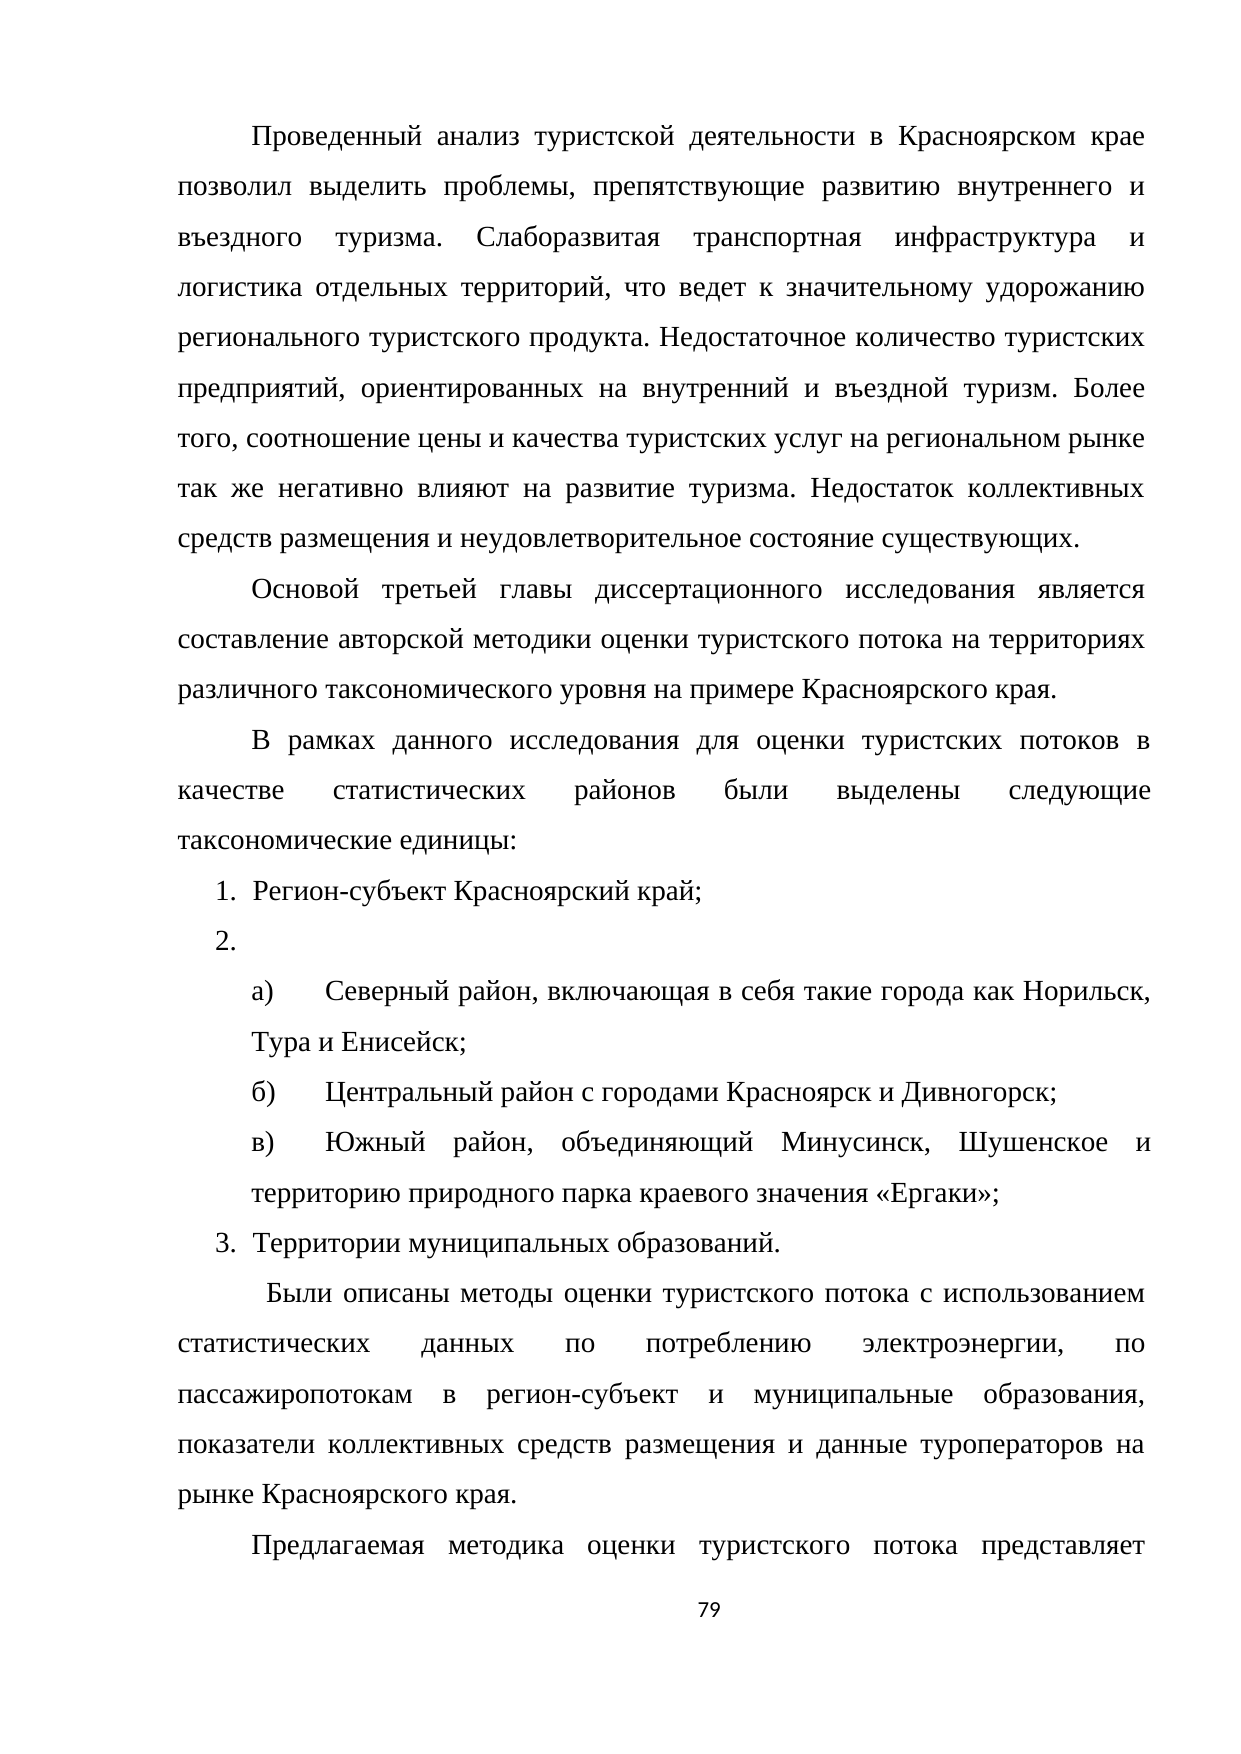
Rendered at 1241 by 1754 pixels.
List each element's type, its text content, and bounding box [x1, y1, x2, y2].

text В рамках данного исследования для оценки туристских потоков в качестве статистических районов были выделены следующие таксономические единицы: [177, 722, 1152, 856]
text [177, 1527, 1146, 1560]
list Регион-субъект Красноярский край; [215, 873, 1152, 906]
text Основой третьей главы диссертационного исследования является составление авторской методики оценки туристского потока на территориях различного таксономического уровня на примере Красноярского края. [177, 571, 1146, 705]
list Центральный район с городами Красноярск и Дивногорск; [251, 1074, 1152, 1108]
list Территории муниципальных образований. [215, 1225, 1152, 1258]
text Были описаны методы оценки туристского потока с использованием статистических данных по потреблению электроэнергии, по пассажиропотокам в регион-субъект и муниципальные образования, показатели коллективных средств размещения и данные туроператоров на рынке Красноярского края. [177, 1275, 1146, 1510]
list Южный район, объединяющий Минусинск, Шушенское и территорию природного парка краевого значения «Ергаки»; [251, 1124, 1152, 1208]
text Проведенный анализ туристской деятельности в Красноярском крае позволил выделить проблемы, препятствующие развитию внутреннего и въездного туризма. Слаборазвитая транспортная инфраструктура и логистика отдельных территорий, что ведет к значительному удорожанию регионального туристского продукта. Недостаточное количество туристских предприятий, ориентированных на внутренний и въездной туризм. Более того, соотношение цены и качества туристских услуг на региональном рынке так же негативно влияют на развитие туризма. Недостаток коллективных средств размещения и неудовлетворительное состояние существующих. [177, 118, 1146, 554]
list Северный район, включающая в себя такие города как Норильск, Тура и Енисейск; [251, 973, 1152, 1057]
